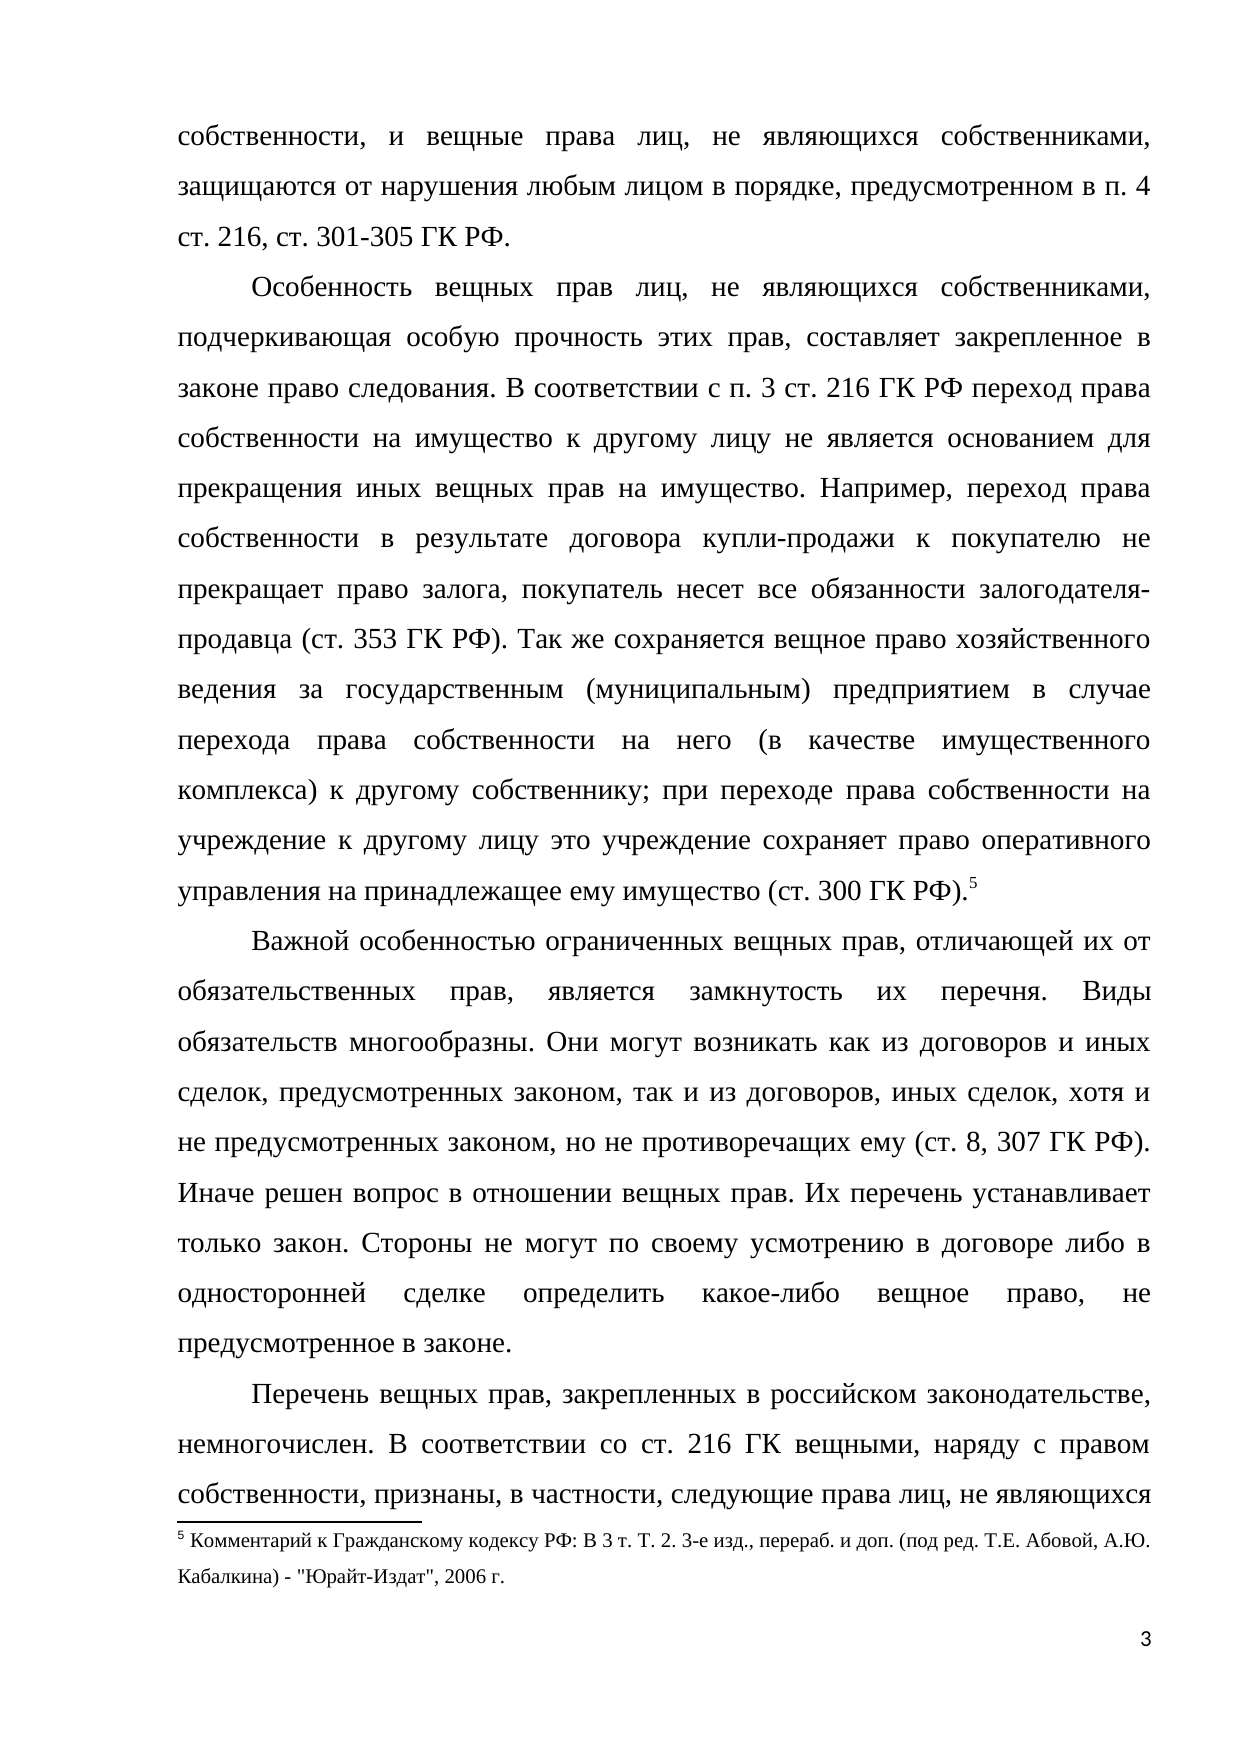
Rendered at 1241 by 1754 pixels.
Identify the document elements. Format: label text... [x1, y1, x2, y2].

text Важной особенностью ограниченных вещных прав, отличающей их от обязательственных прав, является замкнутость их перечня. Виды обязательств многообразны. Они могут возникать как из договоров и иных сделок, предусмотренных законом, так и из договоров, иных сделок, хотя и не предусмотренных законом, но не противоречащих ему (ст. 8, 307 ГК РФ). Иначе решен вопрос в отношении вещных прав. Их перечень устанавливает только закон. Стороны не могут по своему усмотрению в договоре либо в односторонней сделке определить какое-либо вещное право, не предусмотренное в законе. [177, 923, 1152, 1359]
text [177, 118, 1152, 252]
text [177, 1376, 1152, 1510]
text Особенность вещных прав лиц, не являющихся собственниками, подчеркивающая особую прочность этих прав, составляет закрепленное в законе право следования. В соответствии с п. 3 ст. 216 ГК РФ переход права собственности на имущество к другому лицу не является основанием для прекращения иных вещных прав на имущество. Например, переход права собственности в результате договора купли-продажи к покупателю не прекращает право залога, покупатель несет все обязанности залогодателя-продавца (ст. 353 ГК РФ). Так же сохраняется вещное право хозяйственного ведения за государственным (муниципальным) предприятием в случае перехода права собственности на него (в качестве имущественного комплекса) к другому собственнику; при переходе права собственности на учреждение к другому лицу это учреждение сохраняет право оперативного управления на принадлежащее ему имущество (ст. 300 ГК РФ). [177, 269, 1152, 906]
